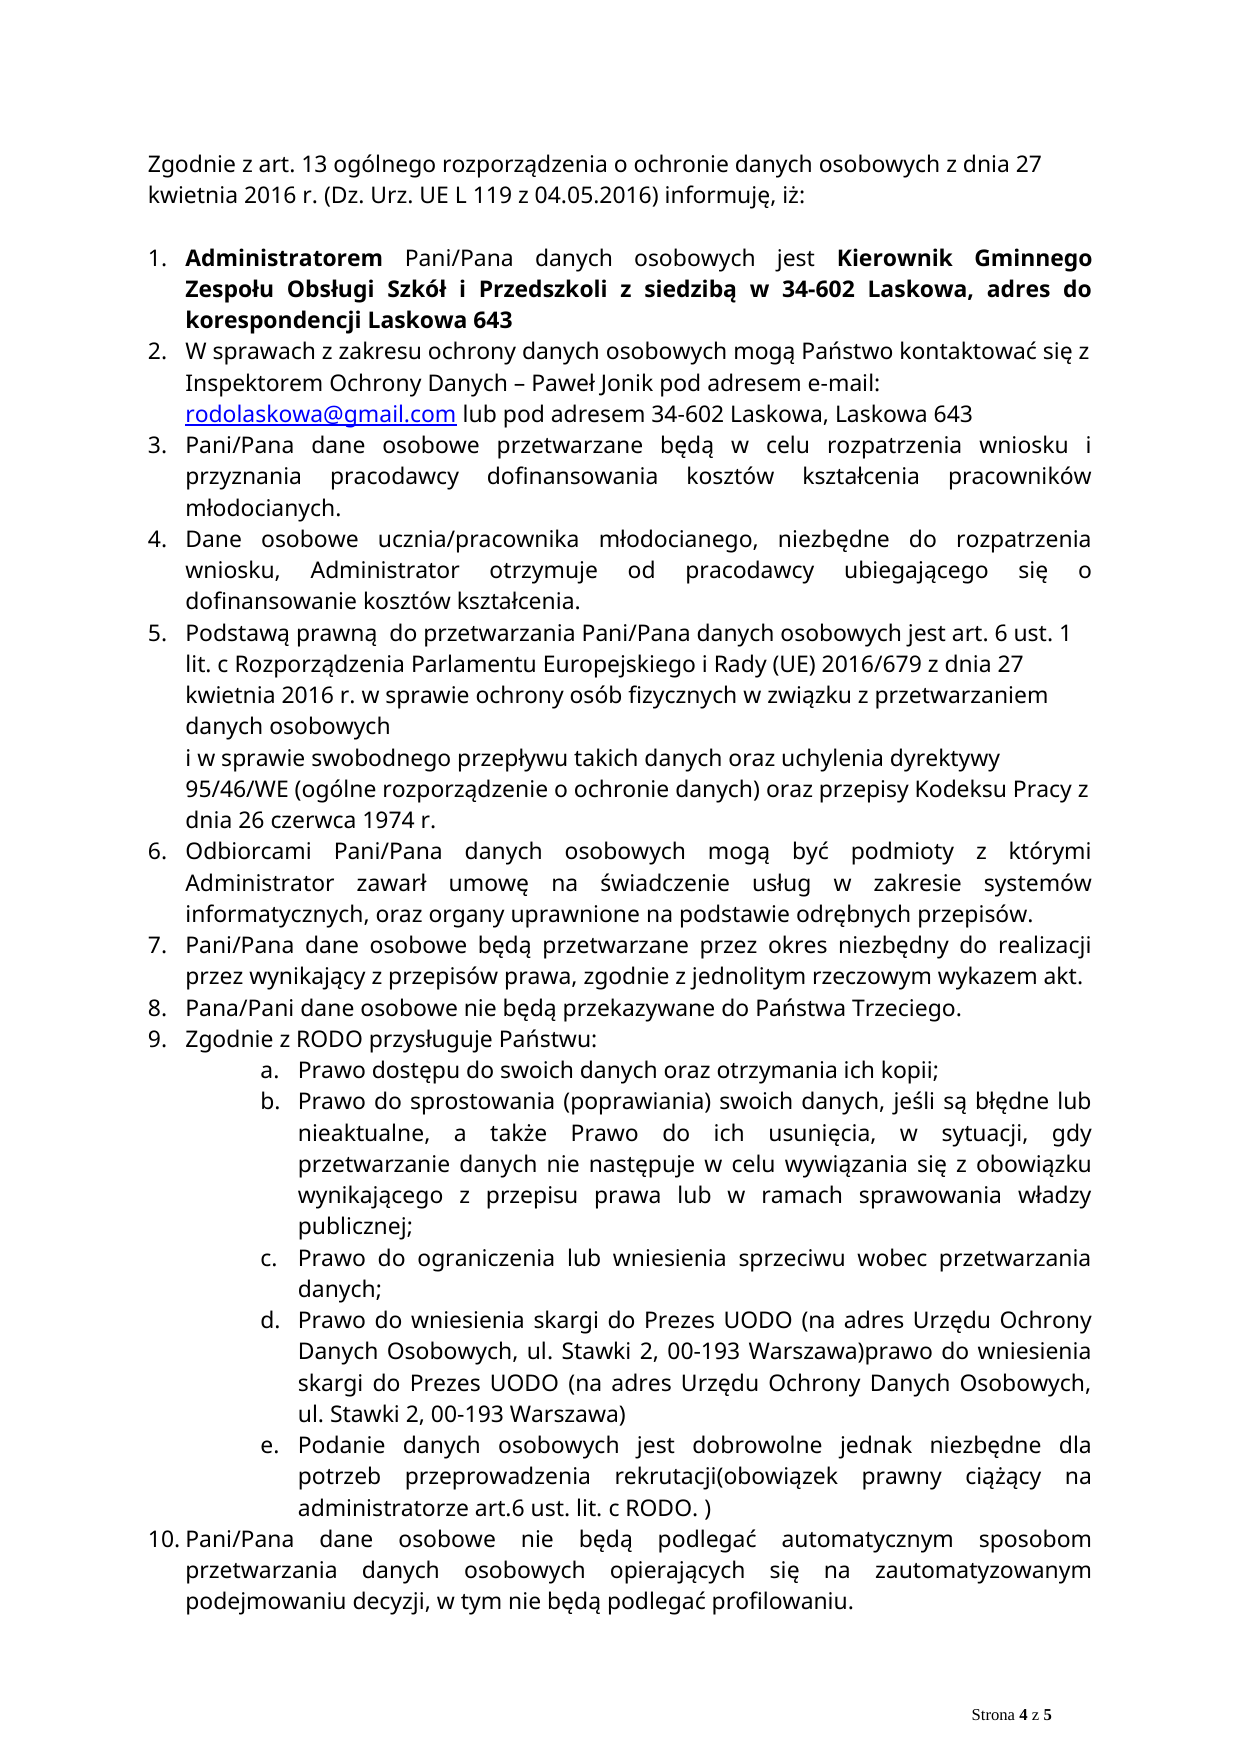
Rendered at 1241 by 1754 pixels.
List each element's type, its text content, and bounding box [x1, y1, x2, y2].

list Odbiorcami Pani/Pana danych osobowych mogą być podmioty z którymi Administrator zawarł umowę na świadczenie usług w zakresie systemów informatycznych, oraz organy uprawnione na podstawie odrębnych przepisów. [148, 835, 1092, 929]
list Prawo do ograniczenia lub wniesienia sprzeciwu wobec przetwarzania danych; [260, 1241, 1092, 1304]
list Prawo dostępu do swoich danych oraz otrzymania ich kopii; [260, 1054, 1092, 1085]
list Administratorem Pani/Pana danych osobowych jest Kierownik Gminnego Zespołu Obsługi Szkół i Przedszkoli z siedzibą w 34-602 Laskowa, adres do korespondencji Laskowa 643 [148, 241, 1092, 335]
list Dane osobowe ucznia/pracownika młodocianego, niezbędne do rozpatrzenia wniosku, Administrator otrzymuje od pracodawcy ubiegającego się o dofinansowanie kosztów kształcenia. [148, 523, 1092, 616]
list Prawo do sprostowania (poprawiania) swoich danych, jeśli są błędne lub nieaktualne, a także Prawo do ich usunięcia, w sytuacji, gdy przetwarzanie danych nie następuje w celu wywiązania się z obowiązku wynikającego z przepisu prawa lub w ramach sprawowania władzy publicznej; [260, 1085, 1092, 1241]
list W sprawach z zakresu ochrony danych osobowych mogą Państwo kontaktować się z Inspektorem Ochrony Danych – Paweł Jonik pod adresem e-mail: rodolaskowa@gmail.com lub pod adresem 34-602 Laskowa, Laskowa 643 [148, 335, 1092, 429]
list Podanie danych osobowych jest dobrowolne jednak niezbędne dla potrzeb przeprowadzenia rekrutacji(obowiązek prawny ciążący na administratorze art.6 ust. lit. c RODO. ) [260, 1429, 1092, 1523]
text Zgodnie z art. 13 ogólnego rozporządzenia o ochronie danych osobowych z dnia 27 kwietnia 2016 r. (Dz. Urz. UE L 119 z 04.05.2016) informuję, iż: [148, 148, 1092, 210]
list Pana/Pani dane osobowe nie będą przekazywane do Państwa Trzeciego. [148, 991, 1092, 1023]
list Pani/Pana dane osobowe nie będą podlegać automatycznym sposobom przetwarzania danych osobowych opierających się na zautomatyzowanym podejmowaniu decyzji, w tym nie będą podlegać profilowaniu. [148, 1523, 1092, 1616]
list Zgodnie z RODO przysługuje Państwu: [148, 1023, 1092, 1054]
list Podstawą prawną do przetwarzania Pani/Pana danych osobowych jest art. 6 ust. 1 lit. c Rozporządzenia Parlamentu Europejskiego i Rady (UE) 2016/679 z dnia 27 kwietnia 2016 r. w sprawie ochrony osób fizycznych w związku z przetwarzaniem danych osobowych i w sprawie swobodnego przepływu takich danych oraz uchylenia dyrektywy 95/46/WE (ogólne rozporządzenie o ochronie danych) oraz przepisy Kodeksu Pracy z dnia 26 czerwca 1974 r. [148, 616, 1092, 835]
list Prawo do wniesienia skargi do Prezes UODO (na adres Urzędu Ochrony Danych Osobowych, ul. Stawki 2, 00-193 Warszawa)prawo do wniesienia skargi do Prezes UODO (na adres Urzędu Ochrony Danych Osobowych, ul. Stawki 2, 00-193 Warszawa) [260, 1304, 1092, 1429]
list Pani/Pana dane osobowe będą przetwarzane przez okres niezbędny do realizacji przez wynikający z przepisów prawa, zgodnie z jednolitym rzeczowym wykazem akt. [148, 929, 1092, 991]
list Pani/Pana dane osobowe przetwarzane będą w celu rozpatrzenia wniosku i przyznania pracodawcy dofinansowania kosztów kształcenia pracowników młodocianych. [148, 429, 1092, 523]
